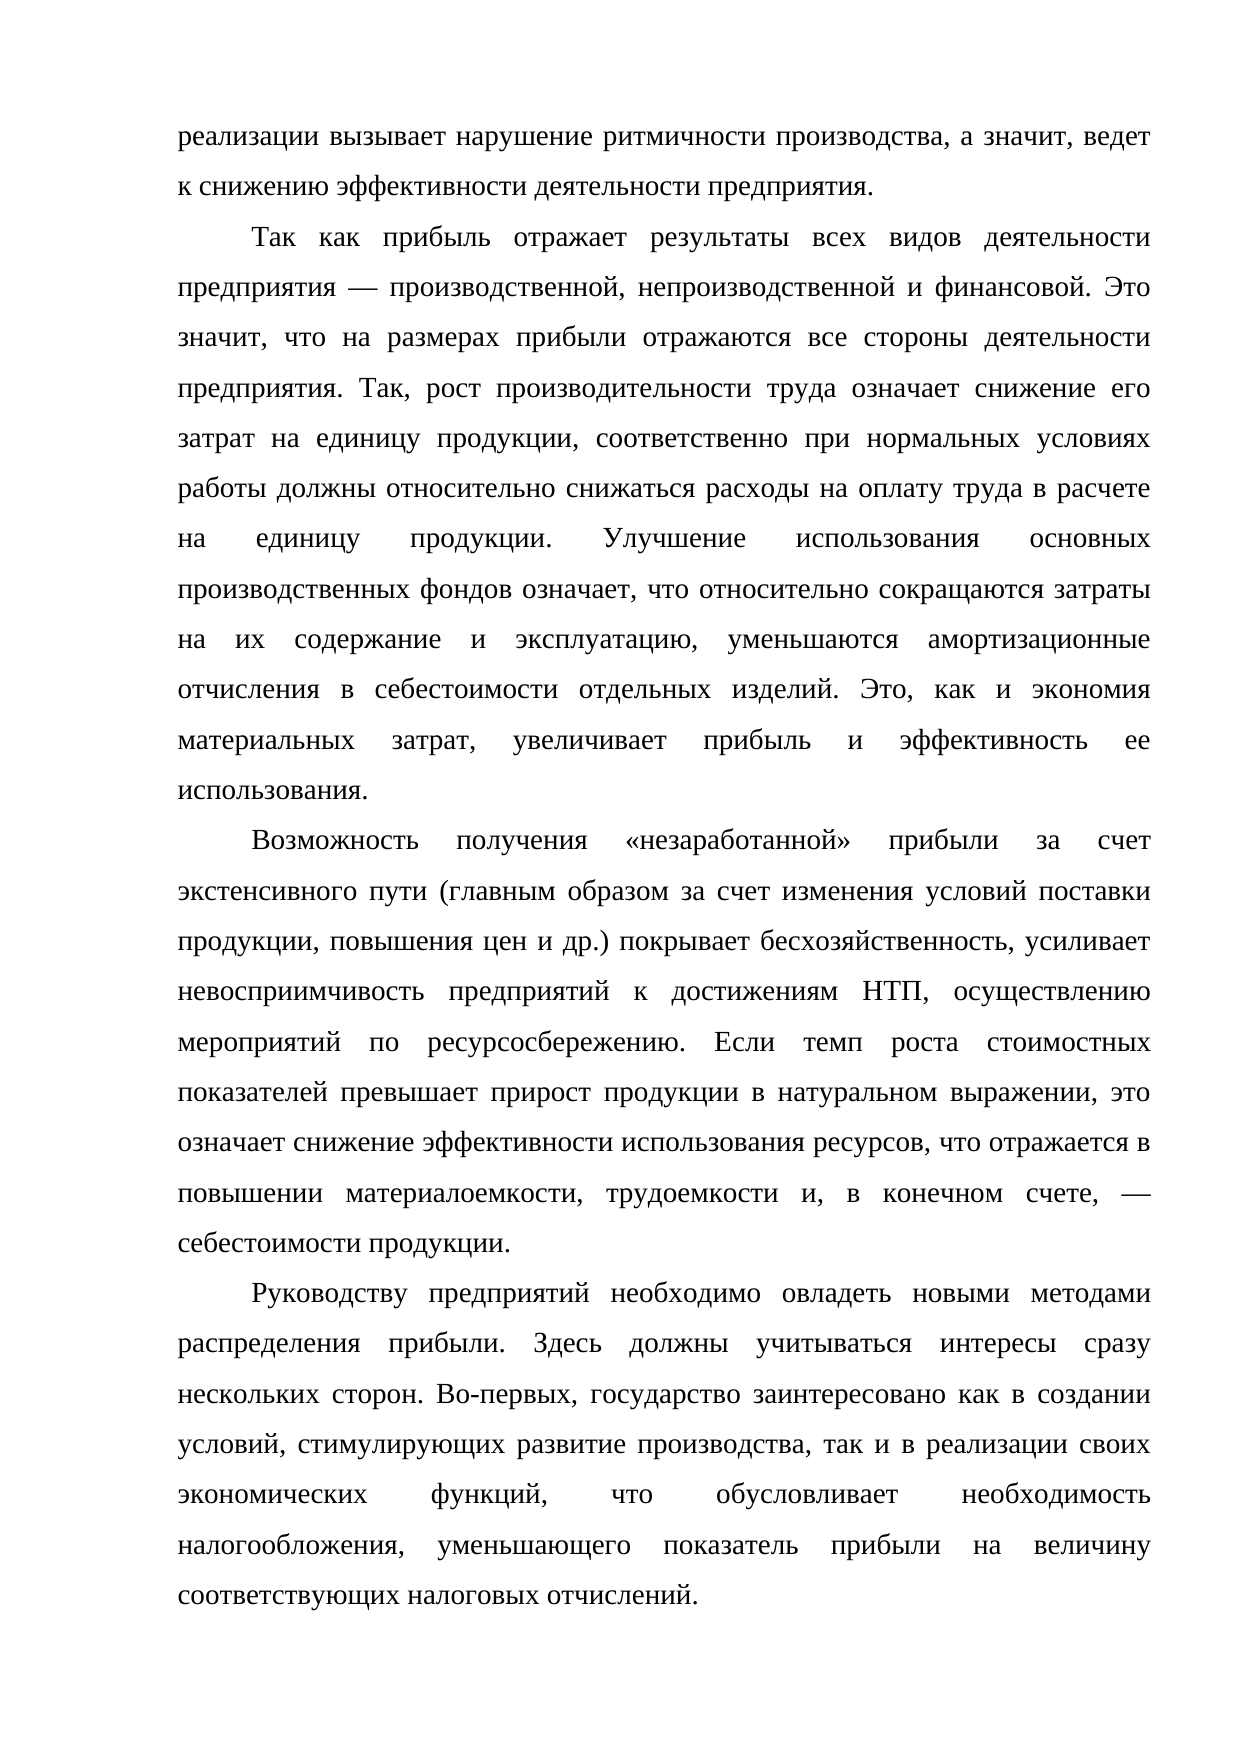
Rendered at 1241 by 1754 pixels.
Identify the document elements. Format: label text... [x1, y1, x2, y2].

text Возможность получения «незаработанной» прибыли за счет экстенсивного пути (главным образом за счет изменения условий поставки продукции, повышения цен и др.) покрывает бесхозяйственность, усиливает невосприимчивость предприятий к достижениям НТП, осуществлению мероприятий по ресурсосбережению. Если темп роста стоимостных показателей превышает прирост продукции в натуральном выражении, это означает снижение эффективности использования ресурсов, что отражается в повышении материалоемкости, трудоемкости и, в конечном счете, — себестоимости продукции. [177, 822, 1152, 1258]
text Так как прибыль отражает результаты всех видов деятельности предприятия — производственной, непроизводственной и финансовой. Это значит, что на размерах прибыли отражаются все стороны деятельности предприятия. Так, рост производительности труда означает снижение его затрат на единицу продукции, соответственно при нормальных условиях работы должны относительно снижаться расходы на оплату труда в расчете на единицу продукции. Улучшение использования основных производственных фондов означает, что относительно сокращаются затраты на их содержание и эксплуатацию, уменьшаются амортизационные отчисления в себестоимости отдельных изделий. Это, как и экономия материальных затрат, увеличивает прибыль и эффективность ее использования. [177, 219, 1152, 806]
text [177, 118, 1152, 202]
text Руководству предприятий необходимо овладеть новыми методами распределения прибыли. Здесь должны учитываться интересы сразу нескольких сторон. Во-первых, государство заинтересовано как в создании условий, стимулирующих развитие производства, так и в реализации своих экономических функций, что обусловливает необходимость налогообложения, уменьшающего показатель прибыли на величину соответствующих налоговых отчислений. [177, 1275, 1152, 1611]
